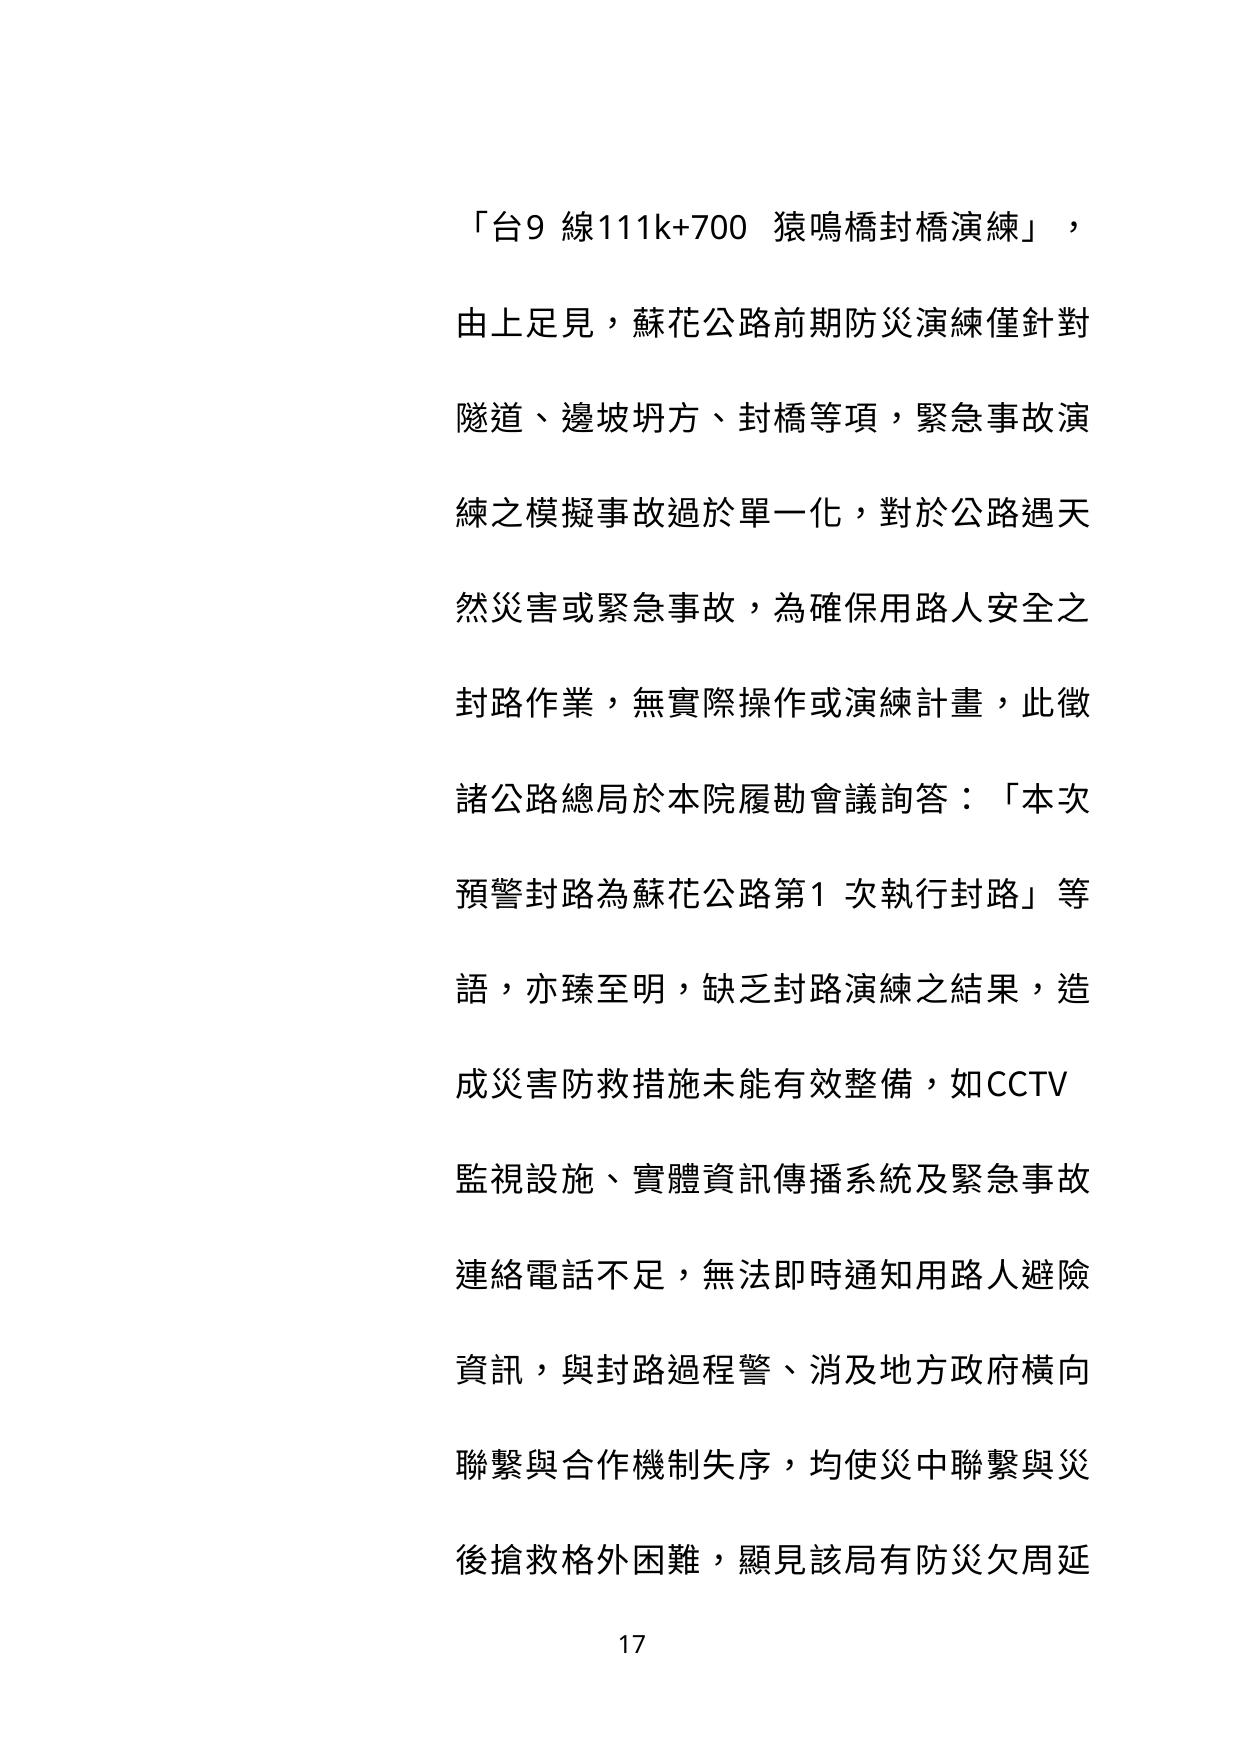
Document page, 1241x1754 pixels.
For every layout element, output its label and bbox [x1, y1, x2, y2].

subtitle [362, 178, 1092, 1606]
